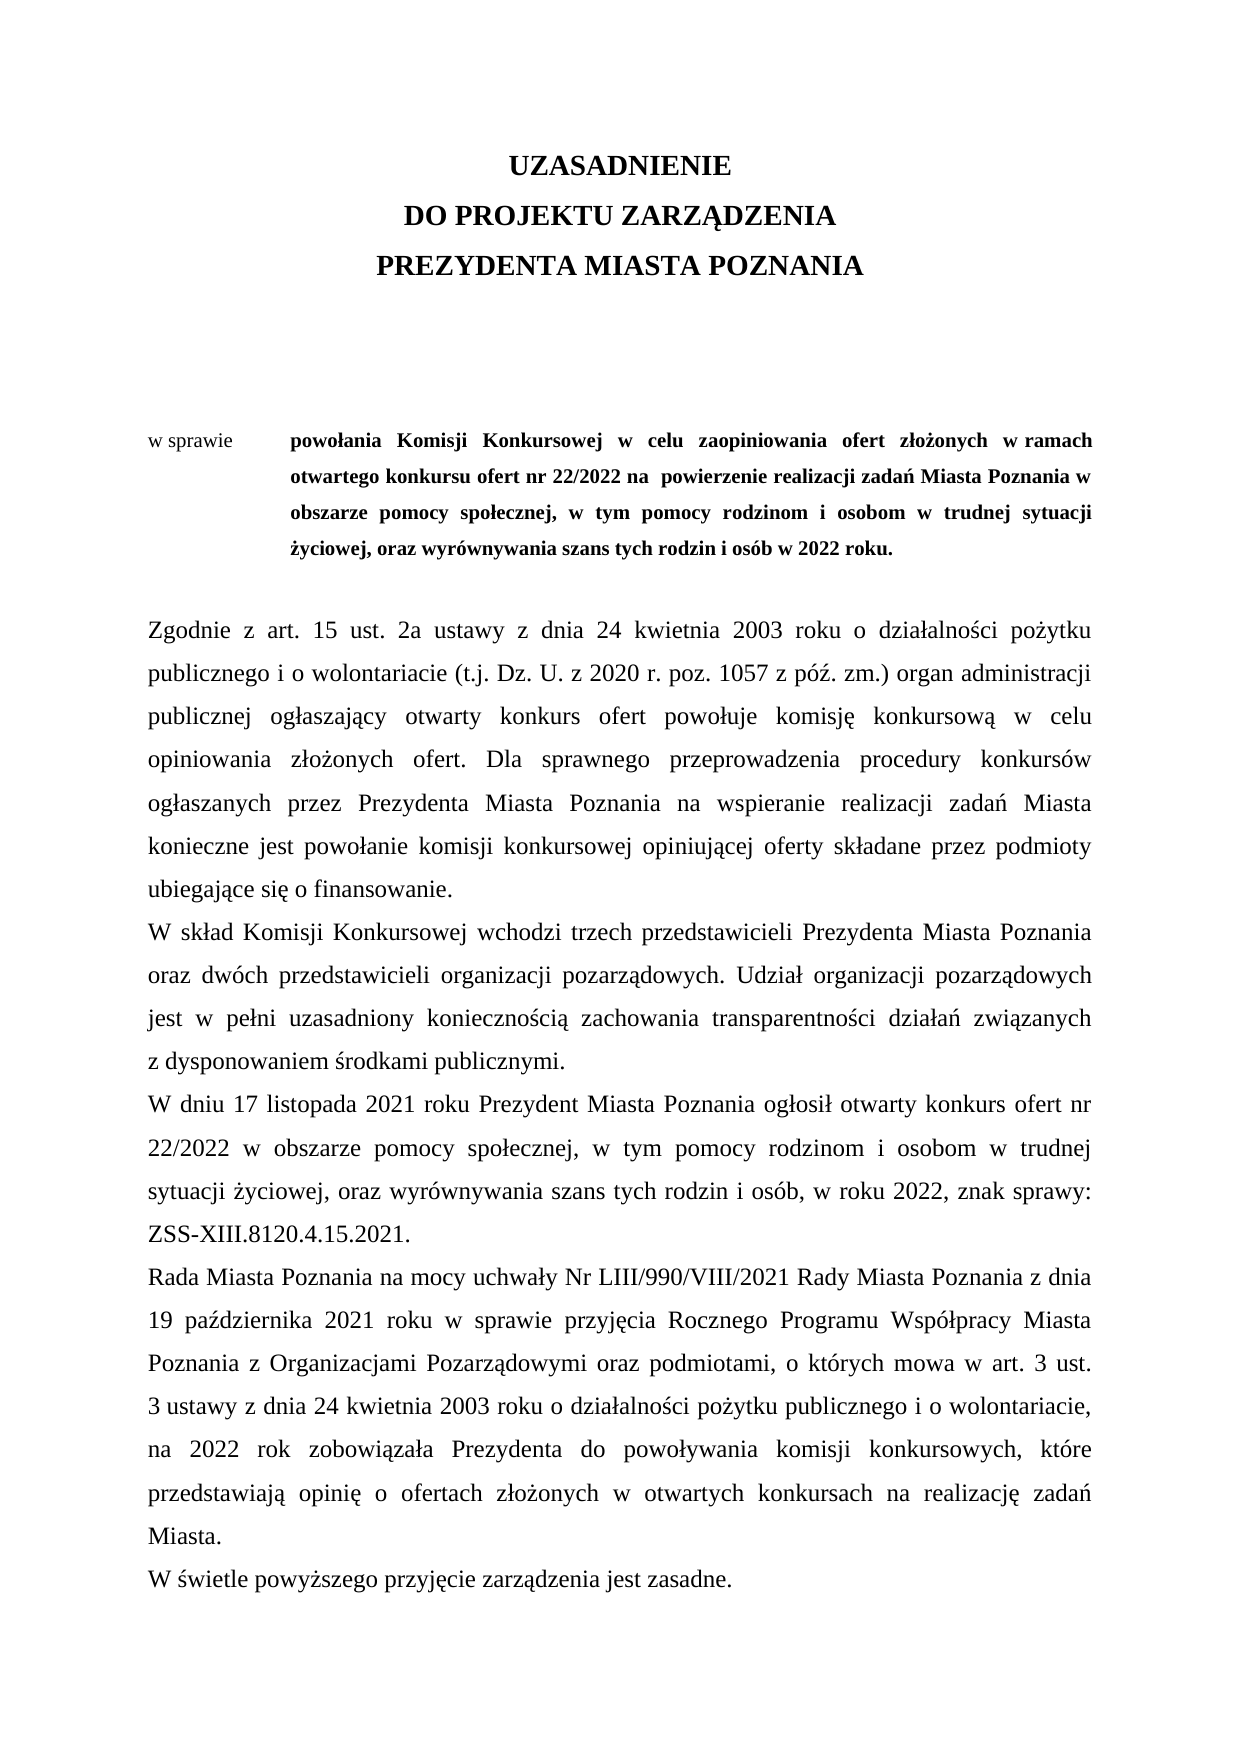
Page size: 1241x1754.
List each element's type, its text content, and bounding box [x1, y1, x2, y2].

text Zgodnie z art. 15 ust. 2a ustawy z dnia 24 kwietnia 2003 roku o działalności pożytku publicznego i o wolontariacie (t.j. Dz. U. z 2020 r. poz. 1057 z póź. zm.) organ administracji publicznej ogłaszający otwarty konkurs ofert powołuje komisję konkursową w celu opiniowania złożonych ofert. Dla sprawnego przeprowadzenia procedury konkursów ogłaszanych przez Prezydenta Miasta Poznania na wspieranie realizacji zadań Miasta konieczne jest powołanie komisji konkursowej opiniującej oferty składane przez podmioty ubiegające się o finansowanie. [148, 615, 1093, 903]
subtitle UZASADNIENIE [148, 148, 1093, 181]
subtitle DO PROJEKTU ZARZĄDZENIA [148, 198, 1093, 231]
text W dniu 17 listopada 2021 roku Prezydent Miasta Poznania ogłosił otwarty konkurs ofert nr 22/2022 w obszarze pomocy społecznej, w tym pomocy rodzinom i osobom w trudnej sytuacji życiowej, oraz wyrównywania szans tych rodzin i osób, w roku 2022, znak sprawy: ZSS-XIII.8120.4.15.2021. [148, 1089, 1093, 1248]
text Rada Miasta Poznania na mocy uchwały Nr LIII/990/VIII/2021 Rady Miasta Poznania z dnia 19 października 2021 roku w sprawie przyjęcia Rocznego Programu Współpracy Miasta Poznania z Organizacjami Pozarządowymi oraz podmiotami, o których mowa w art. 3 ust. 3 ustawy z dnia 24 kwietnia 2003 roku o działalności pożytku publicznego i o wolontariacie, na 2022 rok zobowiązała Prezydenta do powoływania komisji konkursowych, które przedstawiają opinię o ofertach złożonych w otwartych konkursach na realizację zadań Miasta. [148, 1262, 1093, 1549]
subtitle PREZYDENTA MIASTA POZNANIA [148, 248, 1093, 282]
text W skład Komisji Konkursowej wchodzi trzech przedstawicieli Prezydenta Miasta Poznania oraz dwóch przedstawicieli organizacji pozarządowych. Udział organizacji pozarządowych jest w pełni uzasadniony koniecznością zachowania transparentności działań związanych z dysponowaniem środkami publicznymi. [148, 917, 1093, 1075]
table_header w sprawie [136, 428, 279, 572]
table_header powołania Komisji Konkursowej w celu zaopiniowania ofert złożonych w ramach otwartego konkursu ofert nr 22/2022 na powierzenie realizacji zadań Miasta Poznania w obszarze pomocy społecznej, w tym pomocy rodzinom i osobom w trudnej sytuacji życiowej, oraz wyrównywania szans tych rodzin i osób w 2022 roku. [279, 428, 1104, 572]
text W świetle powyższego przyjęcie zarządzenia jest zasadne. [148, 1564, 1093, 1593]
